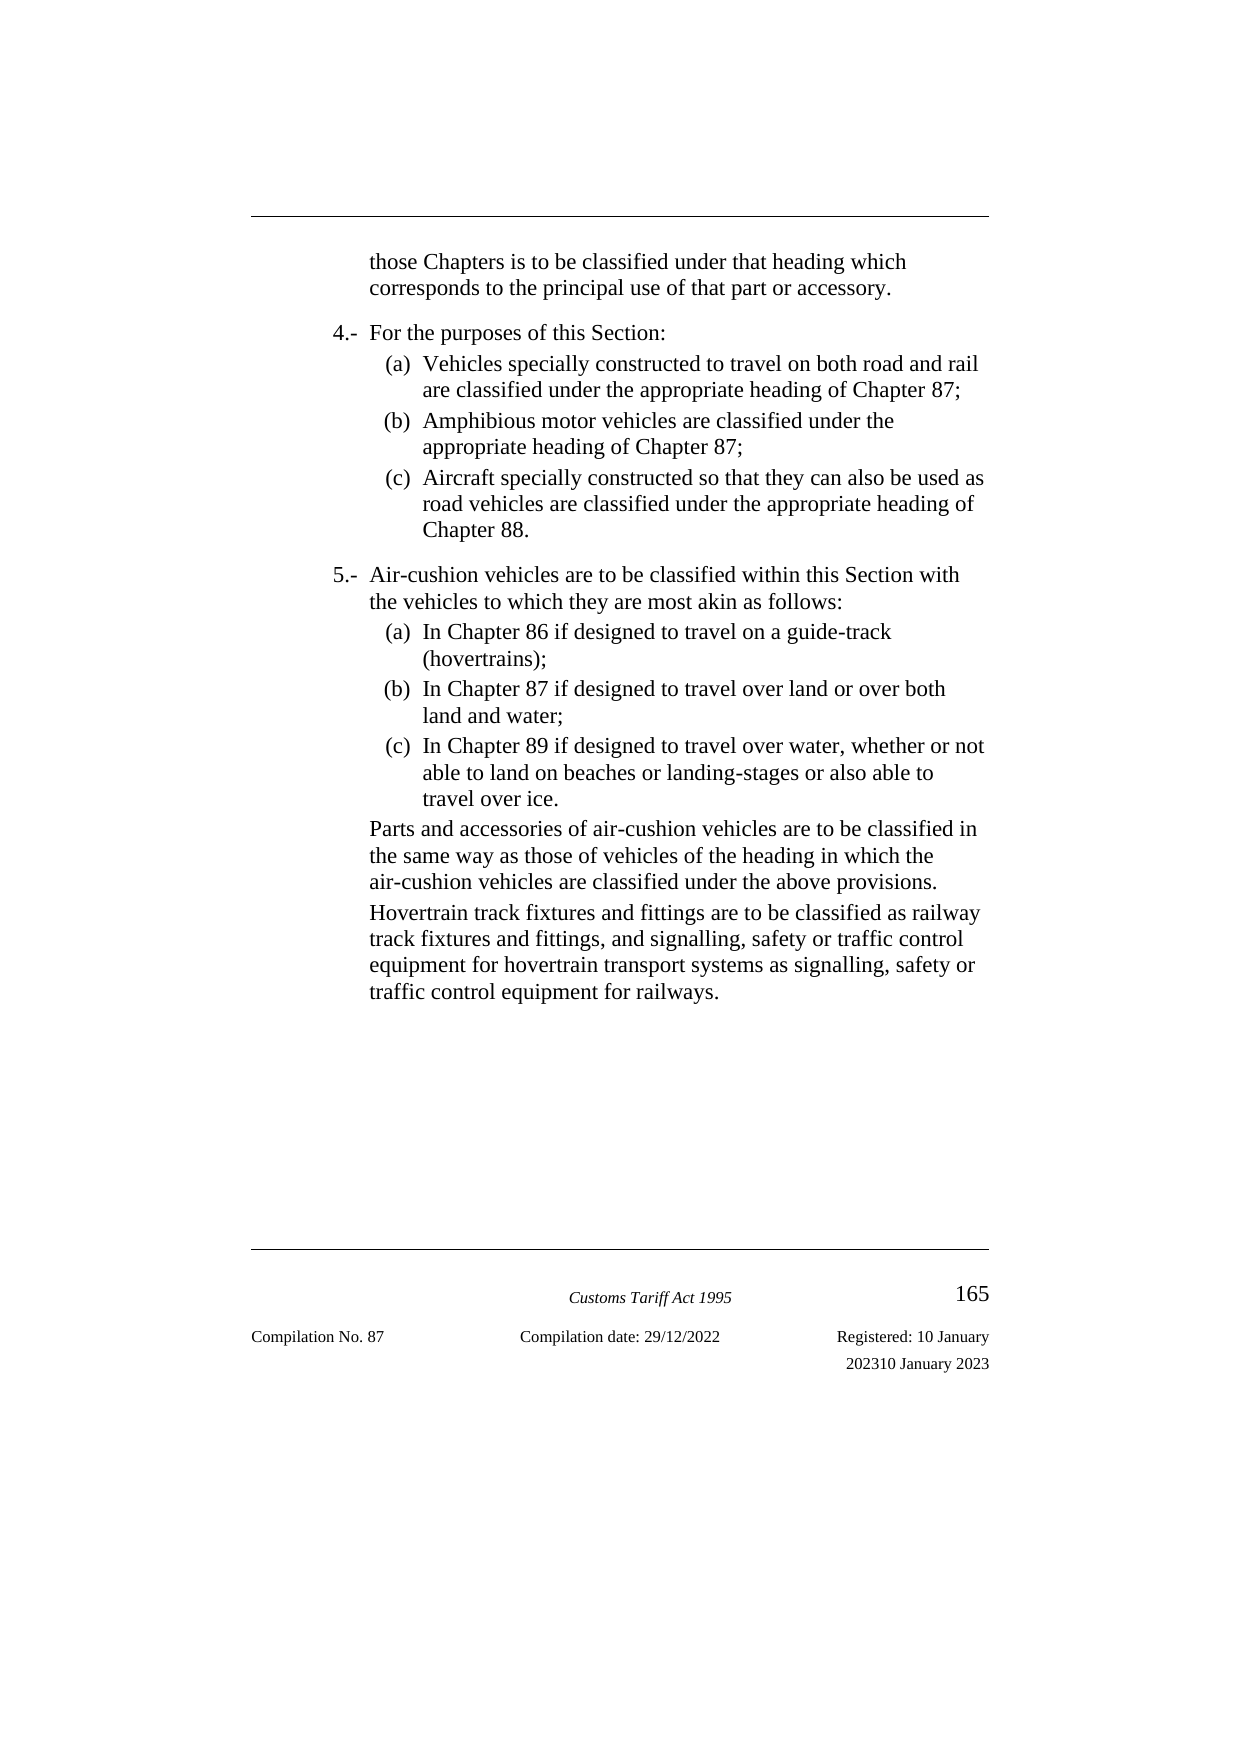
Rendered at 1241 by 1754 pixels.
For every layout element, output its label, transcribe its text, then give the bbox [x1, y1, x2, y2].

text (b) In Chapter 87 if designed to travel over land or over both land and water; [251, 675, 989, 728]
text (b) Amphibious motor vehicles are classified under the appropriate heading of Chapter 87; [251, 407, 989, 459]
text Parts and accessories of air-cushion vehicles are to be classified in the same way as those of vehicles of the heading in which the air-cushion vehicles are classified under the above provisions. [369, 815, 989, 894]
text (a) In Chapter 86 if designed to travel on a guide-track (hovertrains); [251, 618, 989, 671]
text 5.- Air-cushion vehicles are to be classified within this Section with the vehicles to which they are most akin as follows: [251, 562, 989, 614]
text 4.- For the purposes of this Section: [251, 319, 989, 346]
text Hovertrain track fixtures and fittings are to be classified as railway track fixtures and fittings, and signalling, safety or traffic control equipment for hovertrain transport systems as signalling, safety or traffic control equipment for railways. [369, 899, 989, 1004]
text (c) Aircraft specially constructed so that they can also be used as road vehicles are classified under the appropriate heading of Chapter 88. [251, 464, 989, 543]
text (c) In Chapter 89 if designed to travel over water, whether or not able to land on beaches or landing-stages or also able to travel over ice. [251, 732, 989, 811]
text 3.- References in Chapters 86 to 88 to “parts” or “accessories” do not apply to parts or accessories which are not suitable for use solely or principally with the articles of those Chapters. A part or accessory which answers to a description in two or more of the headings of those Chapters is to be classified under that heading which corresponds to the principal use of that part or accessory. [251, 248, 989, 301]
text (a) Vehicles specially constructed to travel on both road and rail are classified under the appropriate heading of Chapter 87; [251, 350, 989, 403]
